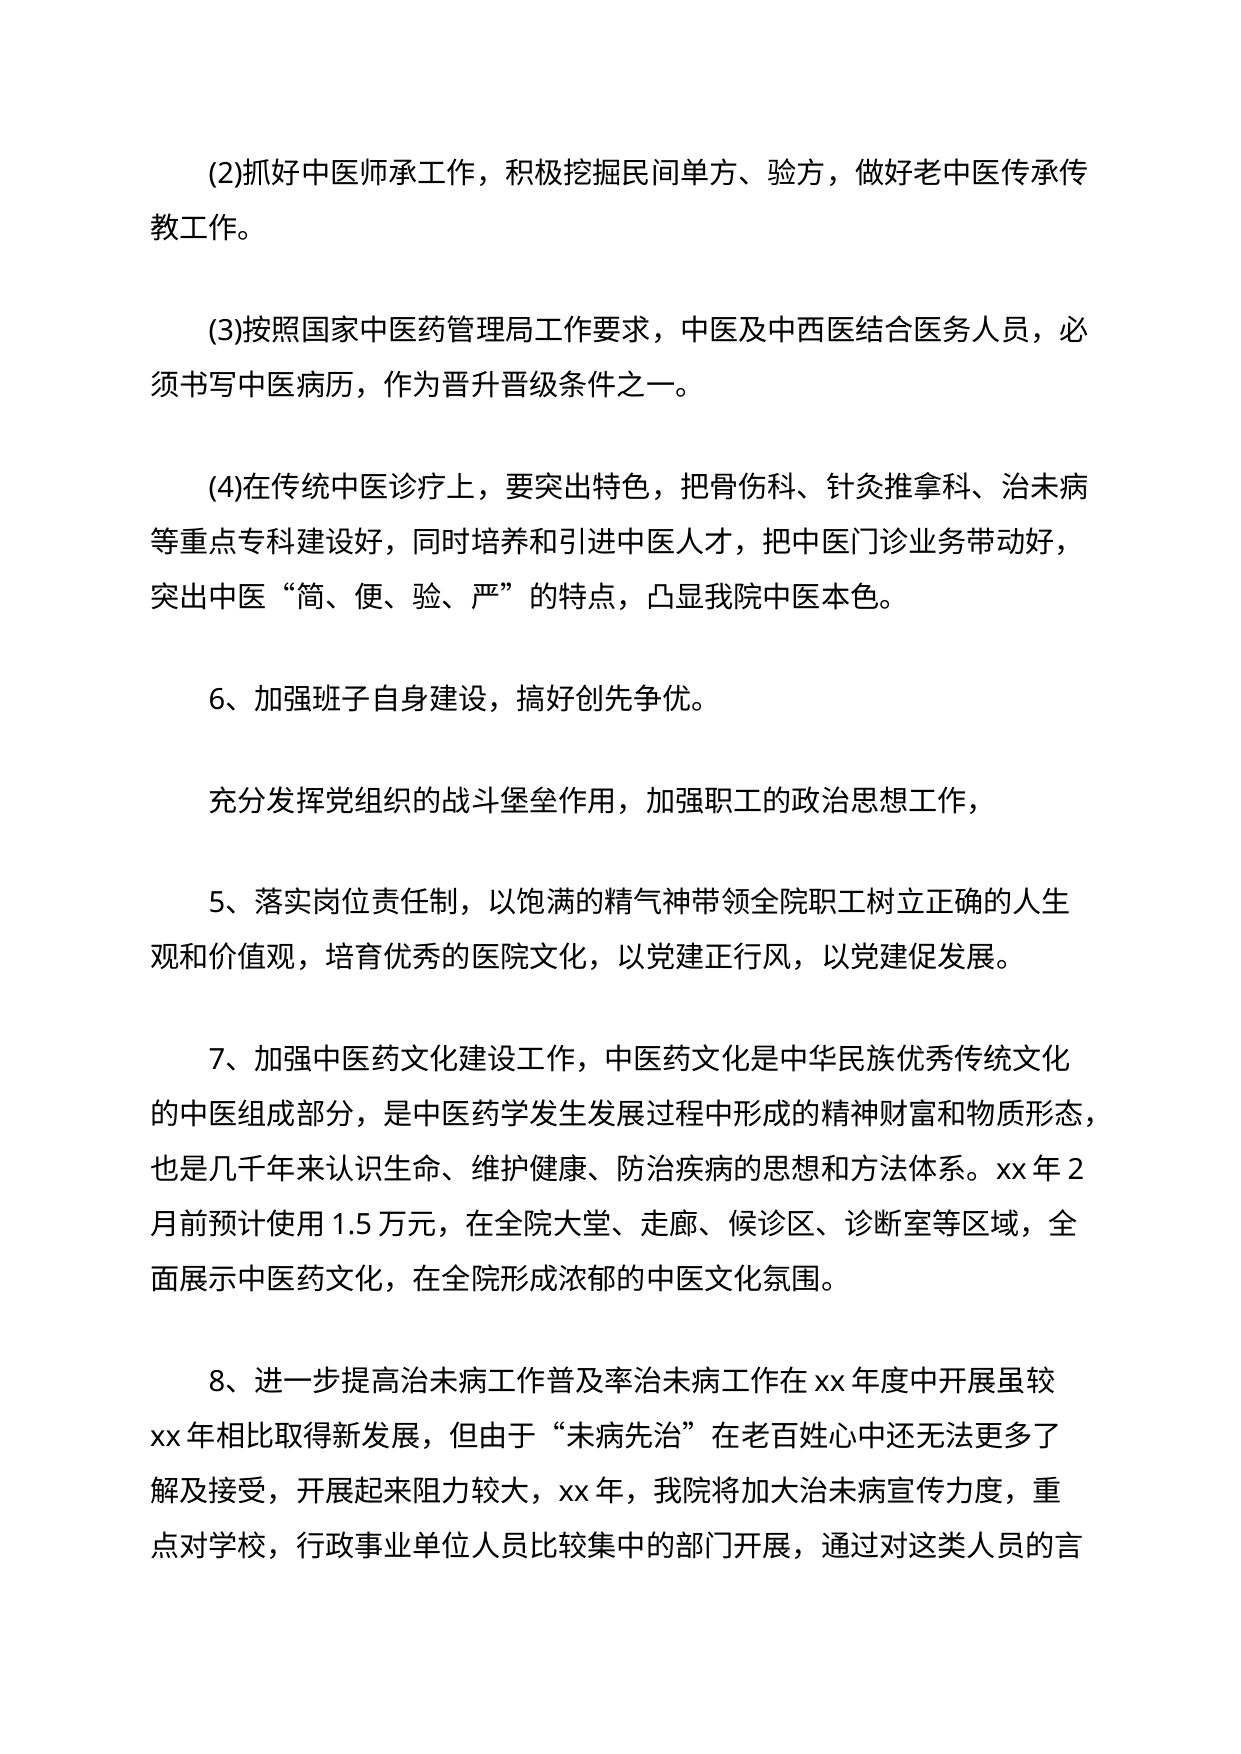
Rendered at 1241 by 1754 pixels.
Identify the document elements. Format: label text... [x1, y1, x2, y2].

text (2)抓好中医师承工作，积极挖掘民间单方、验方，做好老中医传承传教工作。 [150, 150, 1090, 247]
text 5、落实岗位责任制，以饱满的精气神带领全院职工树立正确的人生观和价值观，培育优秀的医院文化，以党建正行风，以党建促发展。 [150, 879, 1090, 976]
text 充分发挥党组织的战斗堡垒作用，加强职工的政治思想工作， [150, 777, 1090, 819]
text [150, 1357, 1090, 1565]
text 7、加强中医药文化建设工作，中医药文化是中华民族优秀传统文化的中医组成部分，是中医药学发生发展过程中形成的精神财富和物质形态，也是几千年来认识生命、维护健康、防治疾病的思想和方法体系。xx年2月前预计使用1.5万元，在全院大堂、走廊、候诊区、诊断室等区域，全面展示中医药文化，在全院形成浓郁的中医文化氛围。 [150, 1036, 1090, 1298]
text 6、加强班子自身建设，搞好创先争优。 [150, 675, 1090, 718]
text (4)在传统中医诊疗上，要突出特色，把骨伤科、针灸推拿科、治未病等重点专科建设好，同时培养和引进中医人才，把中医门诊业务带动好，突出中医“简、便、验、严”的特点，凸显我院中医本色。 [150, 463, 1090, 616]
text (3)按照国家中医药管理局工作要求，中医及中西医结合医务人员，必须书写中医病历，作为晋升晋级条件之一。 [150, 307, 1090, 404]
